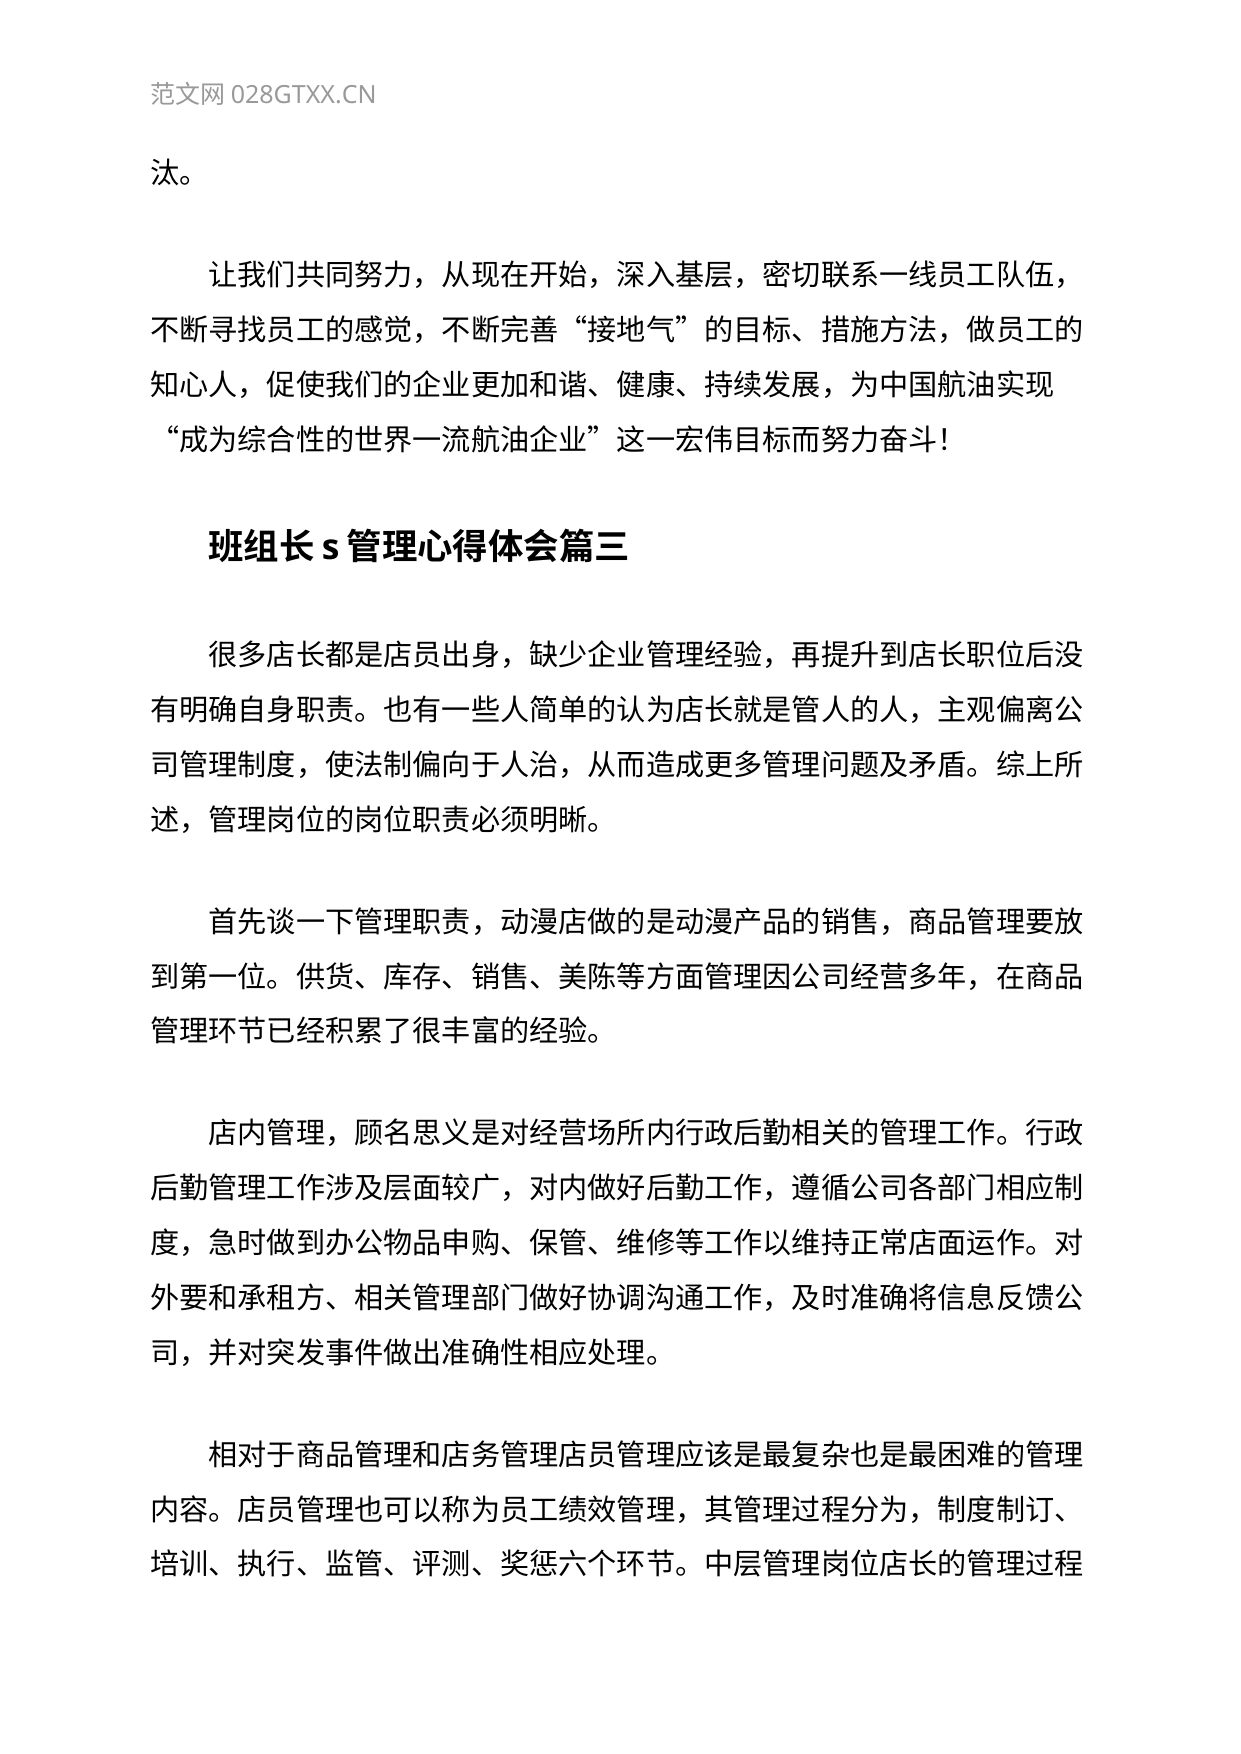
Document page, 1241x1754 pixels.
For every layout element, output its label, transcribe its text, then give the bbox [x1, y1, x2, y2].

text 首先谈一下管理职责，动漫店做的是动漫产品的销售，商品管理要放到第一位。供货、库存、销售、美陈等方面管理因公司经营多年，在商品管理环节已经积累了很丰富的经验。 [150, 898, 1090, 1050]
text 班组长s管理心得体会篇三 [150, 518, 1090, 569]
text 让我们共同努力，从现在开始，深入基层，密切联系一线员工队伍，不断寻找员工的感觉，不断完善“接地气”的目标、措施方法，做员工的知心人，促使我们的企业更加和谐、健康、持续发展，为中国航油实现“成为综合性的世界一流航油企业”这一宏伟目标而努力奋斗！ [150, 252, 1090, 459]
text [150, 150, 1090, 192]
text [150, 1431, 1090, 1583]
text 店内管理，顾名思义是对经营场所内行政后勤相关的管理工作。行政后勤管理工作涉及层面较广，对内做好后勤工作，遵循公司各部门相应制度，急时做到办公物品申购、保管、维修等工作以维持正常店面运作。对外要和承租方、相关管理部门做好协调沟通工作，及时准确将信息反馈公司，并对突发事件做出准确性相应处理。 [150, 1110, 1090, 1372]
text 很多店长都是店员出身，缺少企业管理经验，再提升到店长职位后没有明确自身职责。也有一些人简单的认为店长就是管人的人，主观偏离公司管理制度，使法制偏向于人治，从而造成更多管理问题及矛盾。综上所述，管理岗位的岗位职责必须明晰。 [150, 632, 1090, 839]
